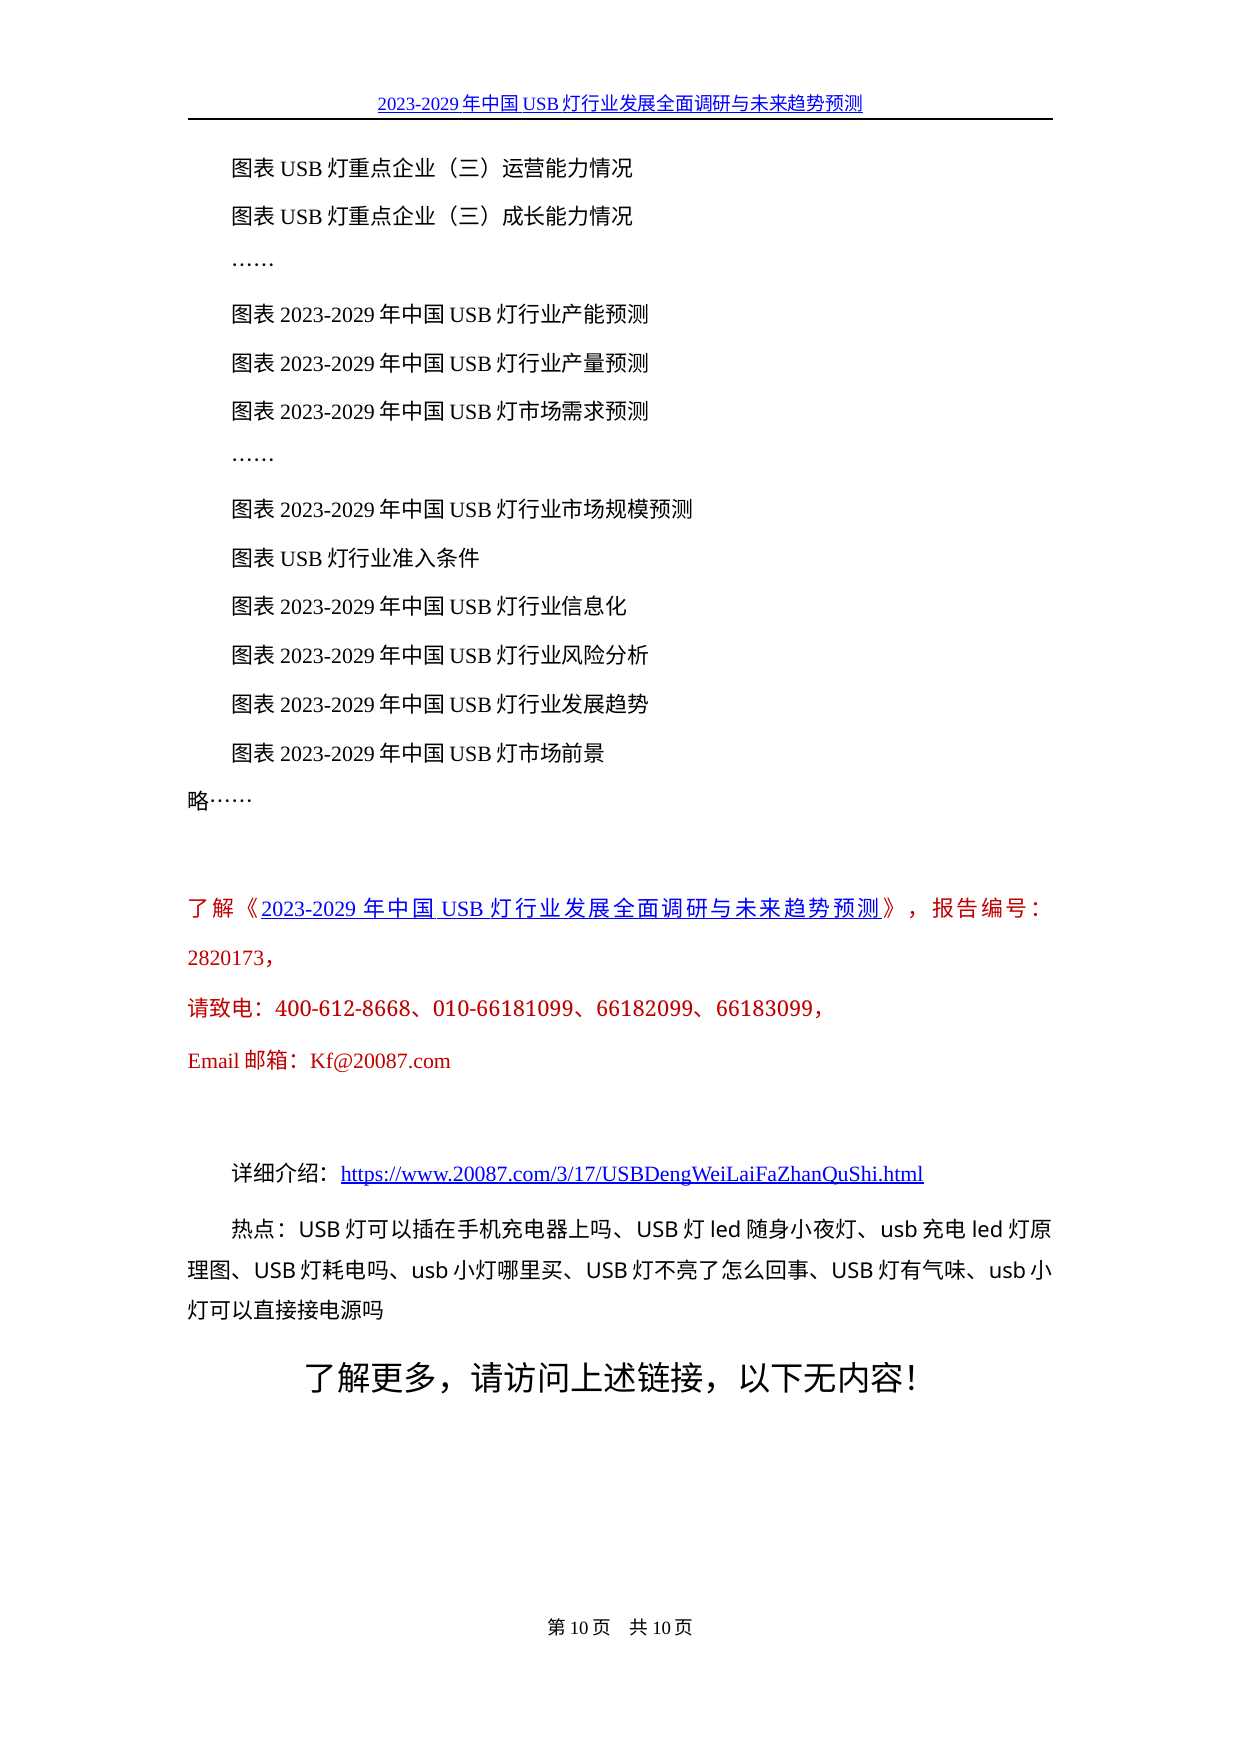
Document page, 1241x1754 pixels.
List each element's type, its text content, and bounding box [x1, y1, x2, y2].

text 了解《2023-2029年中国USB灯行业发展全面调研与未来趋势预测》，报告编号：2820173， [187, 890, 1053, 972]
text Email邮箱：Kf@20087.com [187, 1042, 1053, 1075]
text 详细介绍：https://www.20087.com/3/17/USBDengWeiLaiFaZhanQuShi.html [187, 1155, 1053, 1188]
text 热点：USB灯可以插在手机充电器上吗、USB灯led随身小夜灯、usb充电led灯原理图、USB灯耗电吗、usb小灯哪里买、USB灯不亮了怎么回事、USB灯有气味、usb小灯可以直接接电源吗 [187, 1212, 1053, 1326]
title 了解更多，请访问上述链接，以下无内容！ [187, 1343, 1053, 1408]
text 请致电：400-612-8668、010-66181099、66182099、66183099， [187, 991, 1053, 1023]
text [187, 150, 1053, 816]
